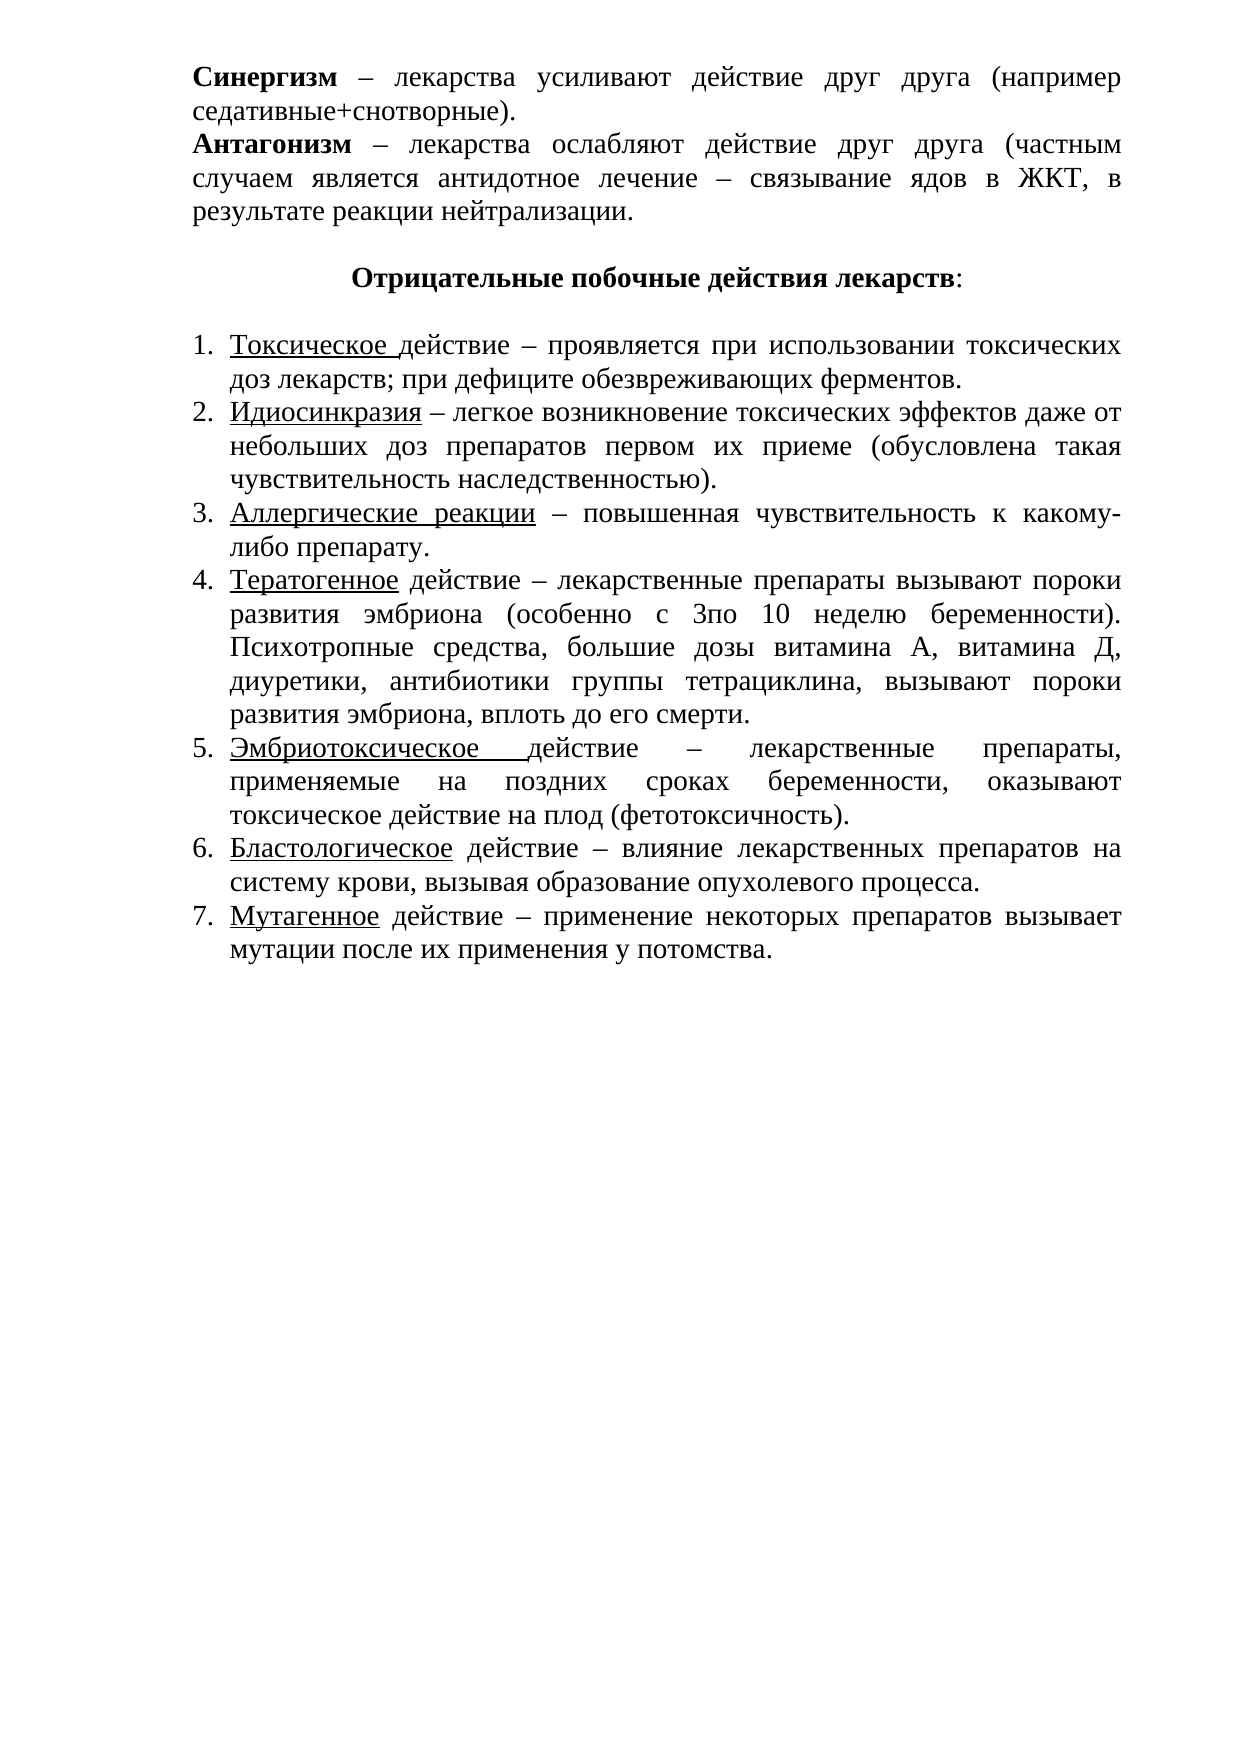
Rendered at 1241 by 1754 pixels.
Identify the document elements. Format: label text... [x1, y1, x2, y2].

list Отрицательные побочные действия лекарств: [192, 260, 1122, 294]
list Антагонизм – лекарства ослабляют действие друг друга (частным случаем является антидотное лечение – связывание ядов в ЖКТ, в результате реакции нейтрализации. [192, 126, 1122, 227]
list Тератогенное действие – лекарственные препараты вызывают пороки развития эмбриона (особенно с 3по 10 неделю беременности). Психотропные средства, большие дозы витамина А, витамина Д, диуретики, антибиотики группы тетрациклина, вызывают пороки развития эмбриона, вплоть до его смерти. [192, 562, 1122, 730]
list Мутагенное действие – применение некоторых препаратов вызывает мутации после их применения у потомства. [192, 898, 1122, 965]
list Идиосинкразия – легкое возникновение токсических эффектов даже от небольших доз препаратов первом их приеме (обусловлена такая чувствительность наследственностью). [192, 394, 1122, 495]
list Синергизм – лекарства усиливают действие друг друга (например седативные+снотворные). [192, 59, 1122, 126]
list Эмбриотоксическое действие – лекарственные препараты, применяемые на поздних сроках беременности, оказывают токсическое действие на плод (фетотоксичность). [192, 730, 1122, 831]
list Аллергические реакции – повышенная чувствительность к какому-либо препарату. [192, 495, 1122, 562]
list Бластологическое действие – влияние лекарственных препаратов на систему крови, вызывая образование опухолевого процесса. [192, 831, 1122, 898]
list Токсическое действие – проявляется при использовании токсических доз лекарств; при дефиците обезвреживающих ферментов. [192, 327, 1122, 394]
